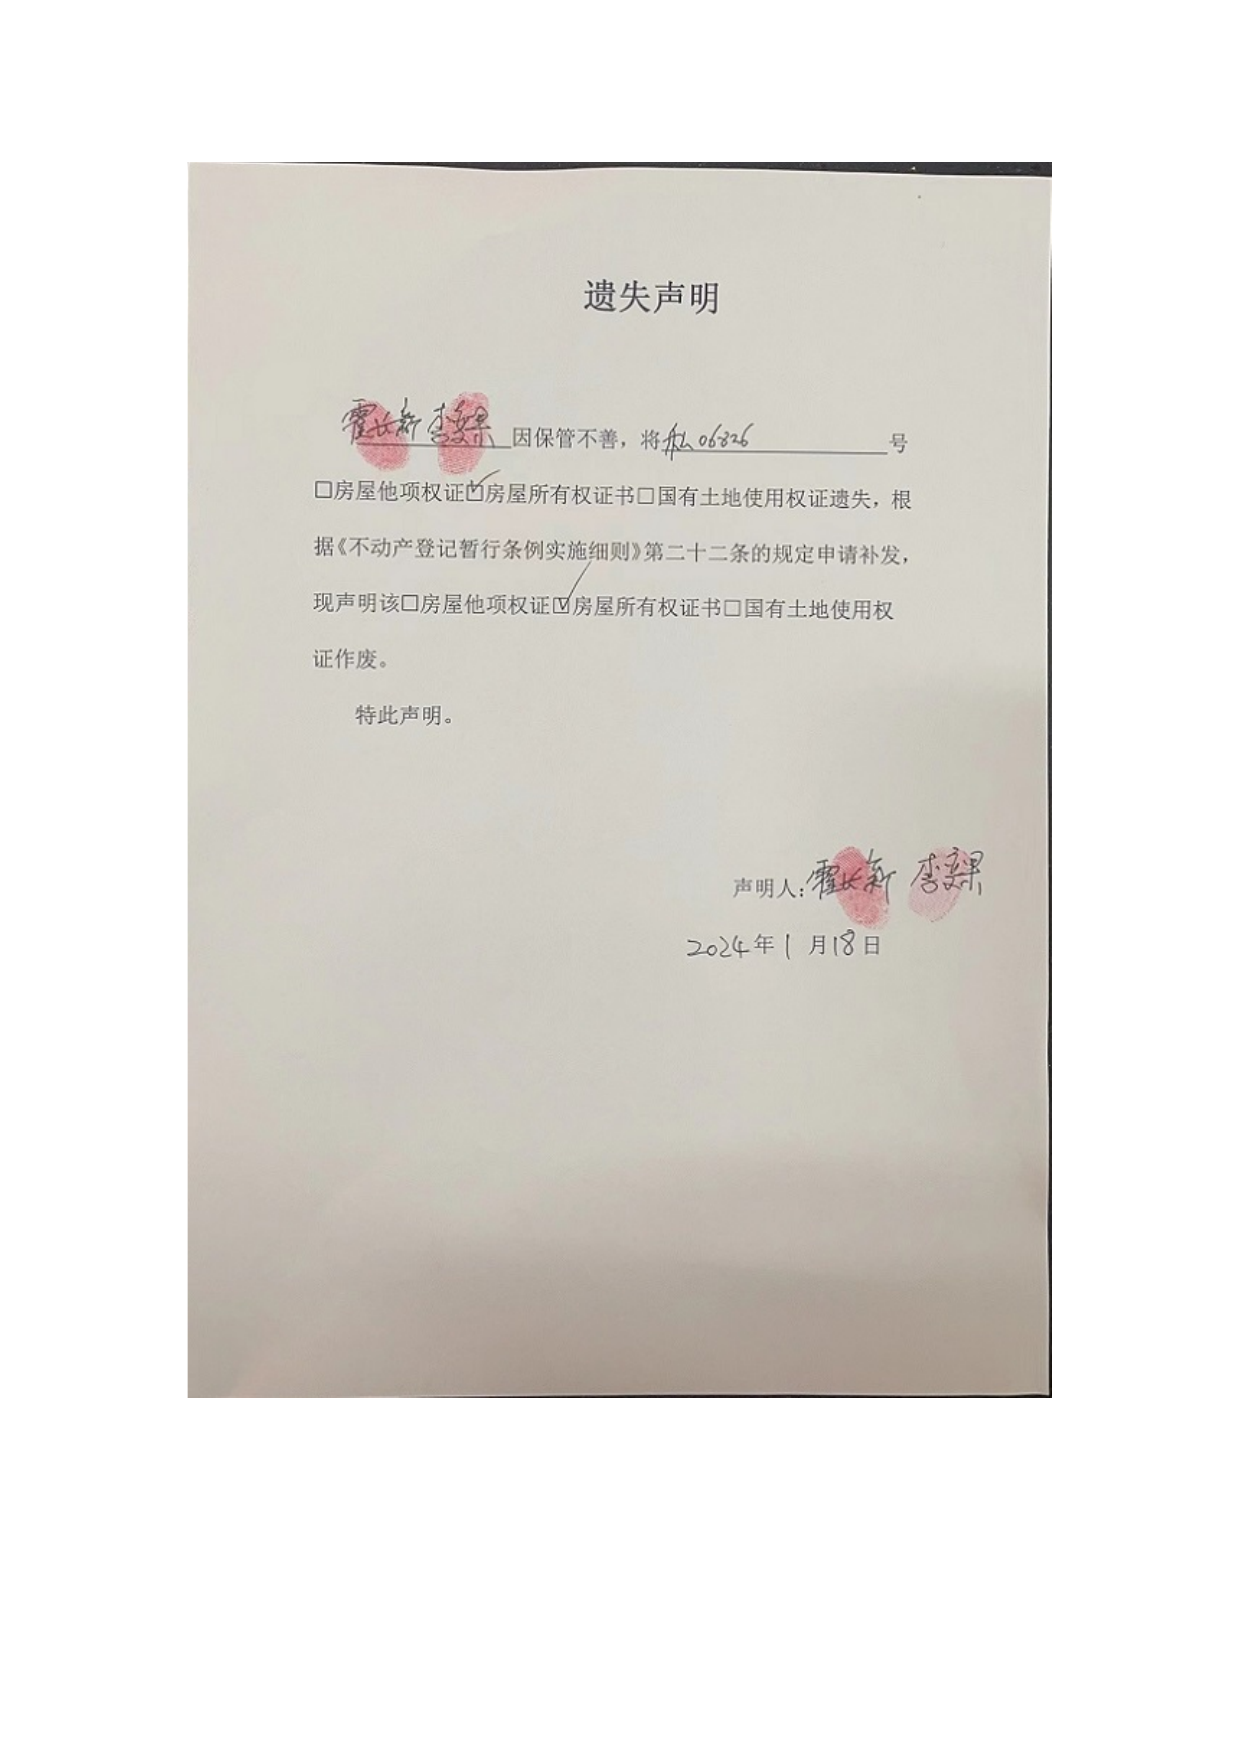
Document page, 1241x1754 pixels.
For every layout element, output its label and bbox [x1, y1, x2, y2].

picture [187, 162, 1052, 1398]
